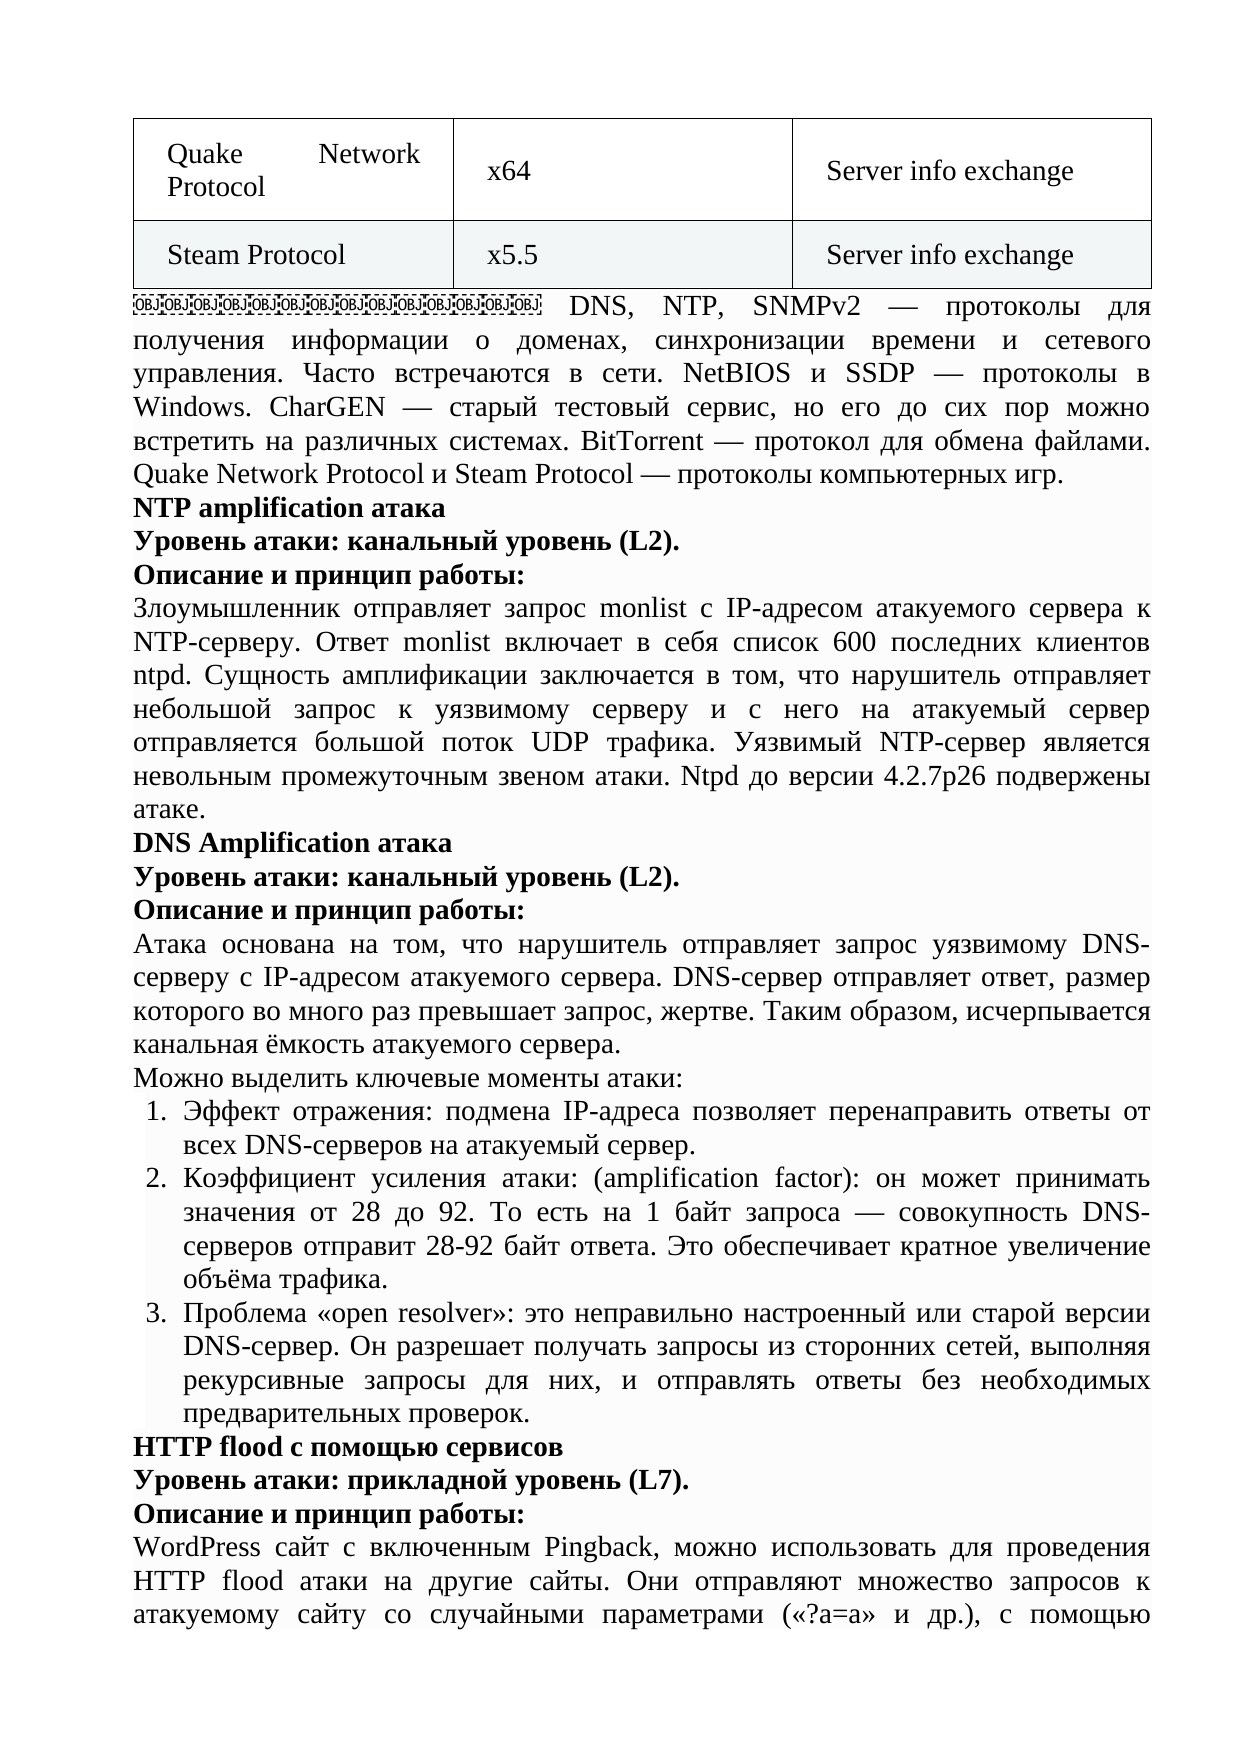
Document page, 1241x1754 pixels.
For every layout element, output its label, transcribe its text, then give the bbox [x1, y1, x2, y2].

text Атака основана на том, что нарушитель отправляет запрос уязвимому DNS-серверу с IP-адресом атакуемого сервера. DNS-сервер отправляет ответ, размер которого во много раз превышает запрос, жертве. Таким образом, исчерпывается канальная ёмкость атакуемого сервера. [133, 926, 1152, 1060]
subtitle NTP amplification атака [133, 490, 1152, 523]
table_cell Steam Protocol [134, 221, 453, 287]
list Проблема «open resolver»: это неправильно настроенный или старой версии DNS-сервер. Он разрешает получать запросы из сторонних сетей, выполняя рекурсивные запросы для них, и отправлять ответы без необходимых предварительных проверок. [145, 1295, 1152, 1429]
table_cell Server info exchange [793, 221, 1151, 287]
subtitle HTTP flood с помощью сервисов [133, 1429, 1152, 1462]
table_cell Server info exchange [793, 119, 1151, 219]
subtitle DNS Amplification атака [133, 825, 1152, 859]
text Уровень атаки: канальный уровень (L2). [133, 523, 1152, 557]
table_cell x64 [454, 119, 792, 219]
table_cell x5.5 [454, 221, 792, 287]
text Уровень атаки: прикладной уровень (L7). [133, 1462, 1152, 1496]
text Описание и принцип работы: [133, 557, 1152, 590]
text Уровень атаки: канальный уровень (L2). [133, 859, 1152, 892]
text ￼￼￼￼￼￼￼￼￼￼￼￼￼￼ DNS, NTP, SNMPv2 — протоколы для получения информации о доменах, синхронизации времени и сетевого управления. Часто встречаются в сети. NetBIOS и SSDP — протоколы в Windows. CharGEN — старый тестовый сервис, но его до сих пор можно встретить на различных системах. BitTorrent — протокол для обмена файлами. Quake Network Protocol и Steam Protocol — протоколы компьютерных игр. [133, 289, 1152, 490]
text Описание и принцип работы: [133, 892, 1152, 926]
text Злоумышленник отправляет запрос monlist с IP-адресом атакуемого сервера к NTP-серверу. Ответ monlist включает в себя список 600 последних клиентов ntpd. Сущность амплификации заключается в том, что нарушитель отправляет небольшой запрос к уязвимому серверу и с него на атакуемый сервер отправляется большой поток UDP трафика. Уязвимый NTP-сервер является невольным промежуточным звеном атаки. Ntpd до версии 4.2.7p26 подвержены атаке. [133, 590, 1152, 825]
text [133, 1529, 1152, 1630]
text Описание и принцип работы: [133, 1496, 1152, 1529]
text Можно выделить ключевые моменты атаки: [133, 1060, 1152, 1093]
list Коэффициент усиления атаки: (amplification factor): он может принимать значения от 28 до 92. То есть на 1 байт запроса — совокупность DNS-серверов отправит 28-92 байт ответа. Это обеспечивает кратное увеличение объёма трафика. [145, 1161, 1152, 1295]
list Эффект отражения: подмена IP-адреса позволяет перенаправить ответы от всех DNS-серверов на атакуемый сервер. [145, 1093, 1152, 1161]
table_cell Quake Network Protocol [134, 119, 453, 219]
